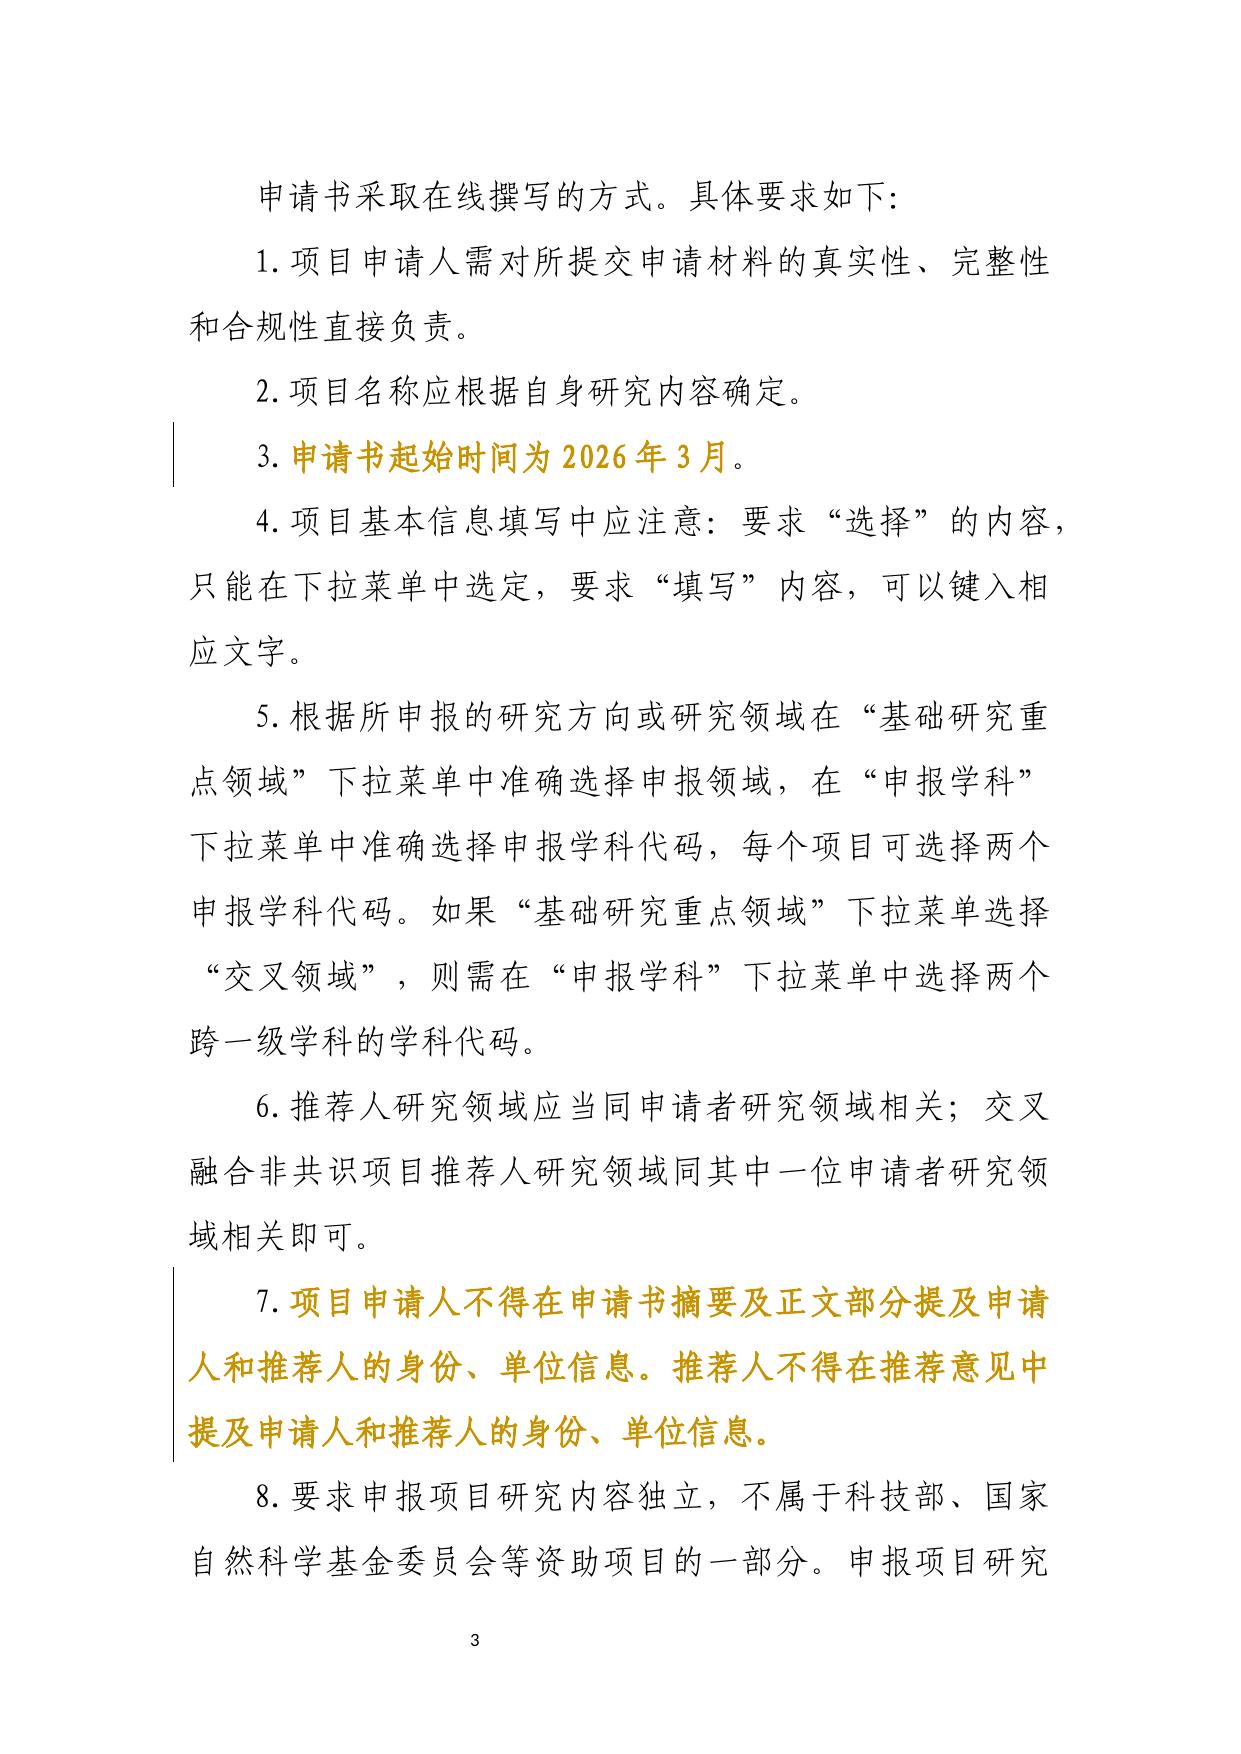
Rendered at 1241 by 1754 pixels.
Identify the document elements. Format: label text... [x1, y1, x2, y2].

text 5.根据所申报的研究方向或研究领域在“基础研究重点领域”下拉菜单中准确选择申报领域，在“申报学科”下拉菜单中准确选择申报学科代码，每个项目可选择两个申报学科代码。如果“基础研究重点领域”下拉菜单选择“交叉领域”，则需在“申报学科”下拉菜单中选择两个跨一级学科的学科代码。 [187, 682, 1053, 1072]
text 6.推荐人研究领域应当同申请者研究领域相关；交叉融合非共识项目推荐人研究领域同其中一位申请者研究领域相关即可。 [187, 1072, 1053, 1267]
text 申请书采取在线撰写的方式。具体要求如下： [187, 162, 1053, 227]
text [187, 1462, 1053, 1592]
text 2.项目名称应根据自身研究内容确定。 [187, 357, 1053, 422]
text 4.项目基本信息填写中应注意：要求“选择”的内容，只能在下拉菜单中选定，要求“填写”内容，可以键入相应文字。 [187, 487, 1053, 682]
text 7.项目申请人不得在申请书摘要及正文部分提及申请人和推荐人的身份、单位信息。推荐人不得在推荐意见中提及申请人和推荐人的身份、单位信息。 [187, 1267, 1053, 1462]
text 3.申请书起始时间为2026年3月。 [187, 422, 1053, 487]
text 1.项目申请人需对所提交申请材料的真实性、完整性和合规性直接负责。 [187, 227, 1053, 357]
